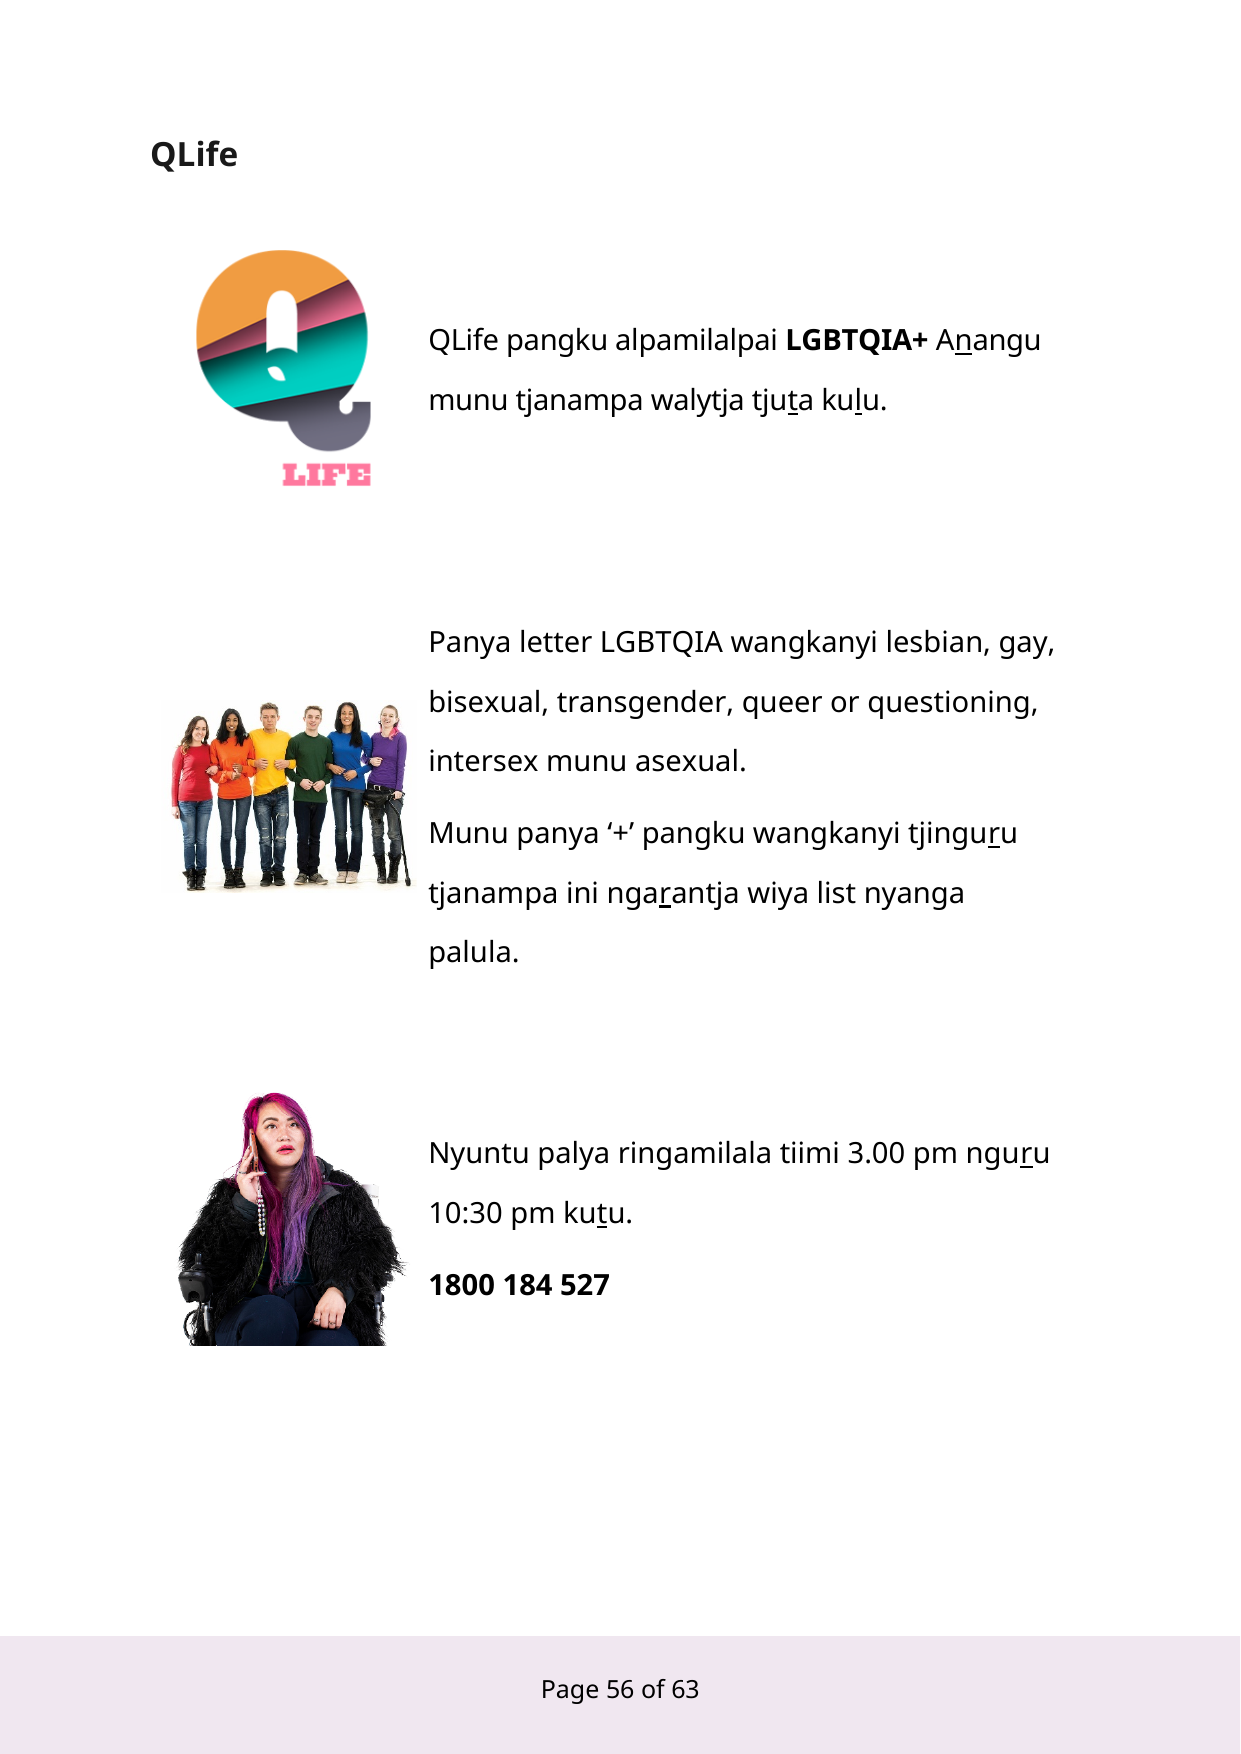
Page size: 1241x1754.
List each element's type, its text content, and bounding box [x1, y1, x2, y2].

picture [161, 700, 417, 893]
table_header QLife pangku alpamilalpai LGBTQIA+ Anangu munu tjanampa walytja tjuta kulu. [417, 224, 1073, 531]
table_header [150, 224, 417, 531]
table_cell [150, 531, 417, 1078]
table_cell [150, 1078, 417, 1375]
table_cell Panya letter LGBTQIA wangkanyi lesbian, gay, bisexual, transgender, queer or questioning, intersex munu asexual. Munu panya ‘+’ pangku wangkanyi tjinguru tjanampa ini ngarantja wiya list nyanga palula. [417, 531, 1073, 1078]
subtitle QLife [150, 131, 1090, 176]
picture [161, 1090, 417, 1346]
table_cell Nyuntu palya ringamilala tiimi 3.00 pm nguru 10:30 pm kutu. 1800 184 527 [417, 1078, 1113, 1375]
picture [186, 248, 381, 490]
